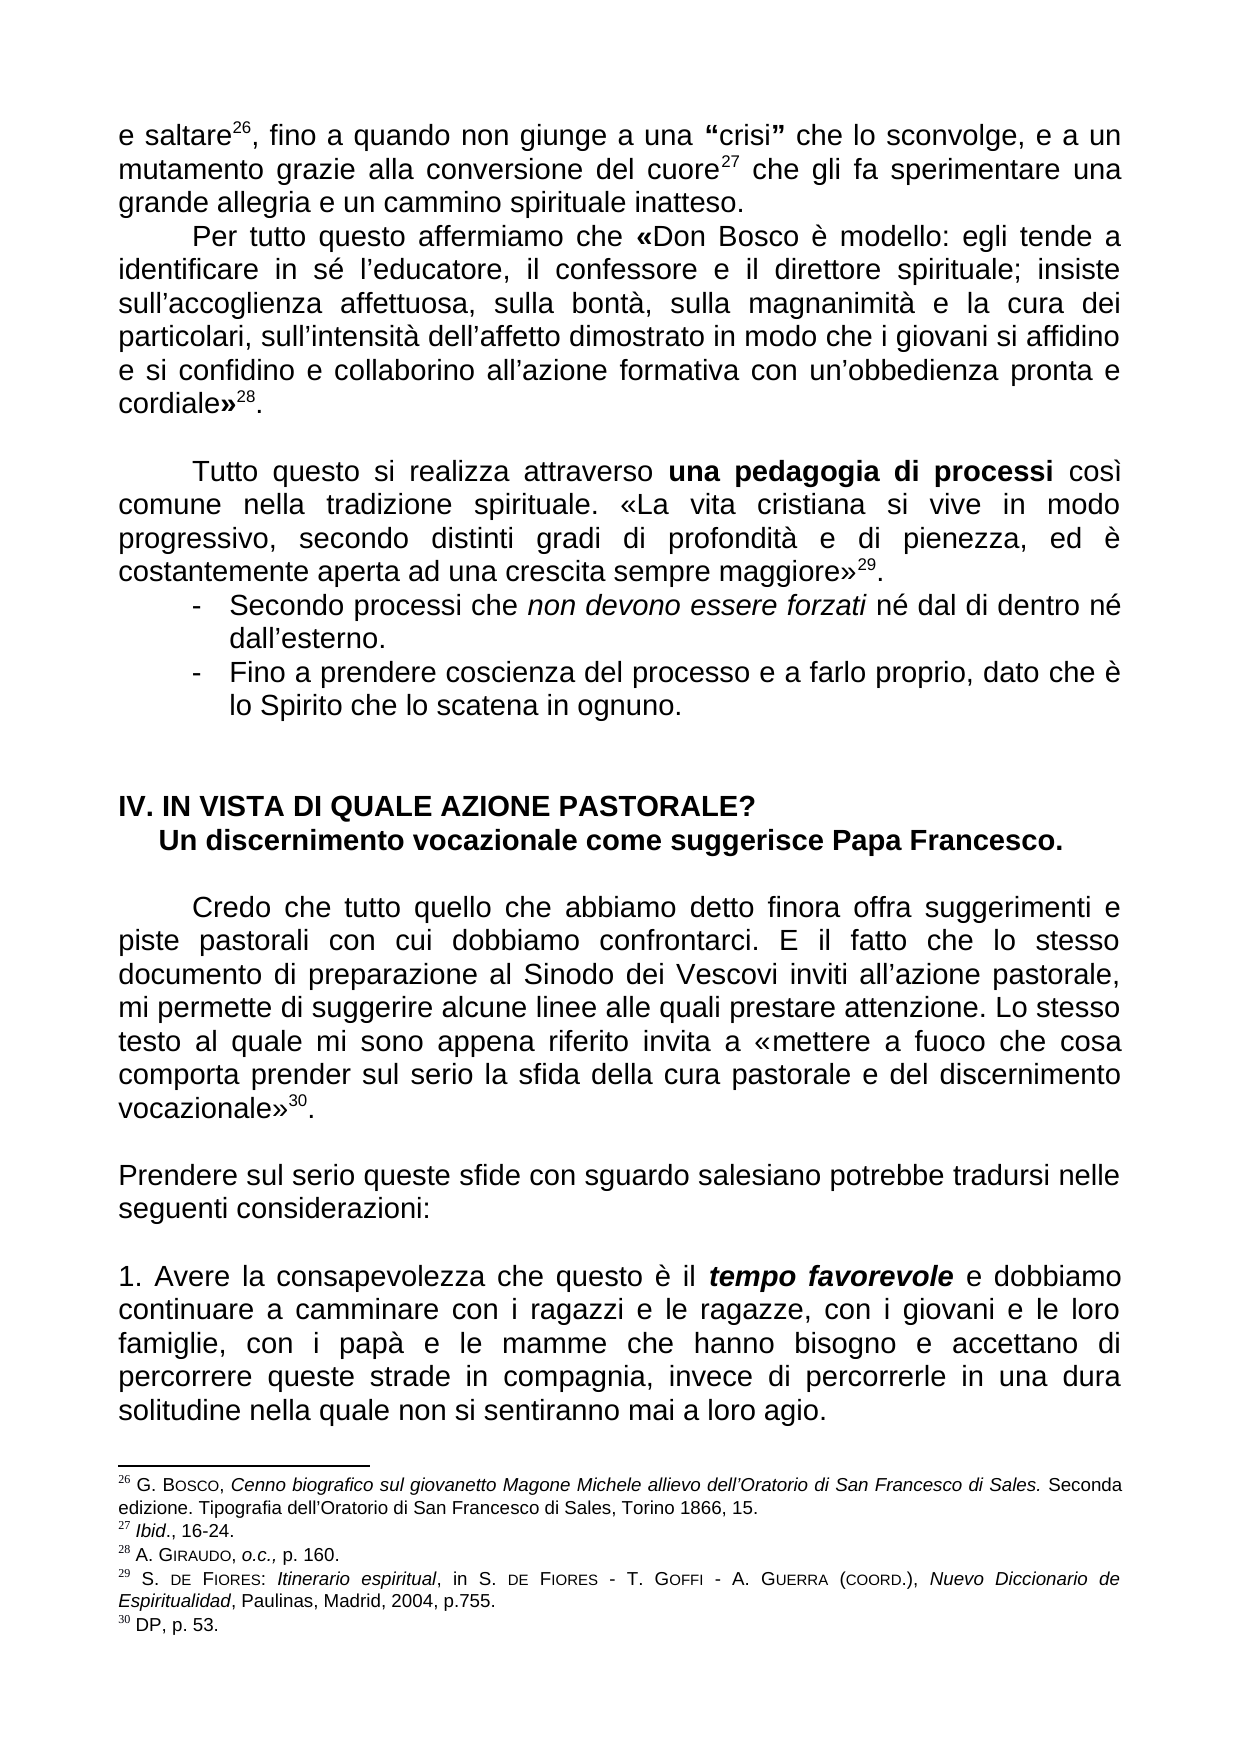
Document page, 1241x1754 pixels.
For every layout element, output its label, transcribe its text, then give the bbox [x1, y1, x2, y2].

text Credo che tutto quello che abbiamo detto finora offra suggerimenti e piste pastorali con cui dobbiamo confrontarci. E il fatto che lo stesso documento di preparazione al Sinodo dei Vescovi inviti all’azione pastorale, mi permette di suggerire alcune linee alle quali prestare attenzione. Lo stesso testo al quale mi sono appena riferito invita a «mettere a fuoco che cosa comporta prender sul serio la sfida della cura pastorale e del discernimento vocazionale». [118, 889, 1122, 1124]
text Prendere sul serio queste sfide con sguardo salesiano potrebbe tradursi nelle seguenti considerazioni: [118, 1158, 1122, 1225]
text IV. IN VISTA DI QUALE AZIONE PASTORALE? [118, 789, 1122, 822]
text Tutto questo si realizza attraverso una pedagogia di processi così comune nella tradizione spirituale. «La vita cristiana si vive in modo progressivo, secondo distinti gradi di profondità e di pienezza, ed è costantemente aperta ad una crescita sempre maggiore». [118, 453, 1122, 588]
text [118, 118, 1122, 219]
text 1. Avere la consapevolezza che questo è il tempo favorevole e dobbiamo continuare a camminare con i ragazzi e le ragazze, con i giovani e le loro famiglie, con i papà e le mamme che hanno bisogno e accettano di percorrere queste strade in compagnia, invece di percorrerle in una dura solitudine nella quale non si sentiranno mai a loro agio. [118, 1258, 1122, 1426]
text Un discernimento vocazionale come suggerisce Papa Francesco. [118, 822, 1122, 856]
list Secondo processi che non devono essere forzati né dal di dentro né dall’esterno. [192, 588, 1122, 655]
text Per tutto questo affermiamo che «Don Bosco è modello: egli tende a identificare in sé l’educatore, il confessore e il direttore spirituale; insiste sull’accoglienza affettuosa, sulla bontà, sulla magnanimità e la cura dei particolari, sull’intensità dell’affetto dimostrato in modo che i giovani si affidino e si confidino e collaborino all’azione formativa con un’obbedienza pronta e cordiale». [118, 219, 1122, 420]
list Fino a prendere coscienza del processo e a farlo proprio, dato che è lo Spirito che lo scatena in ognuno. [192, 655, 1122, 722]
